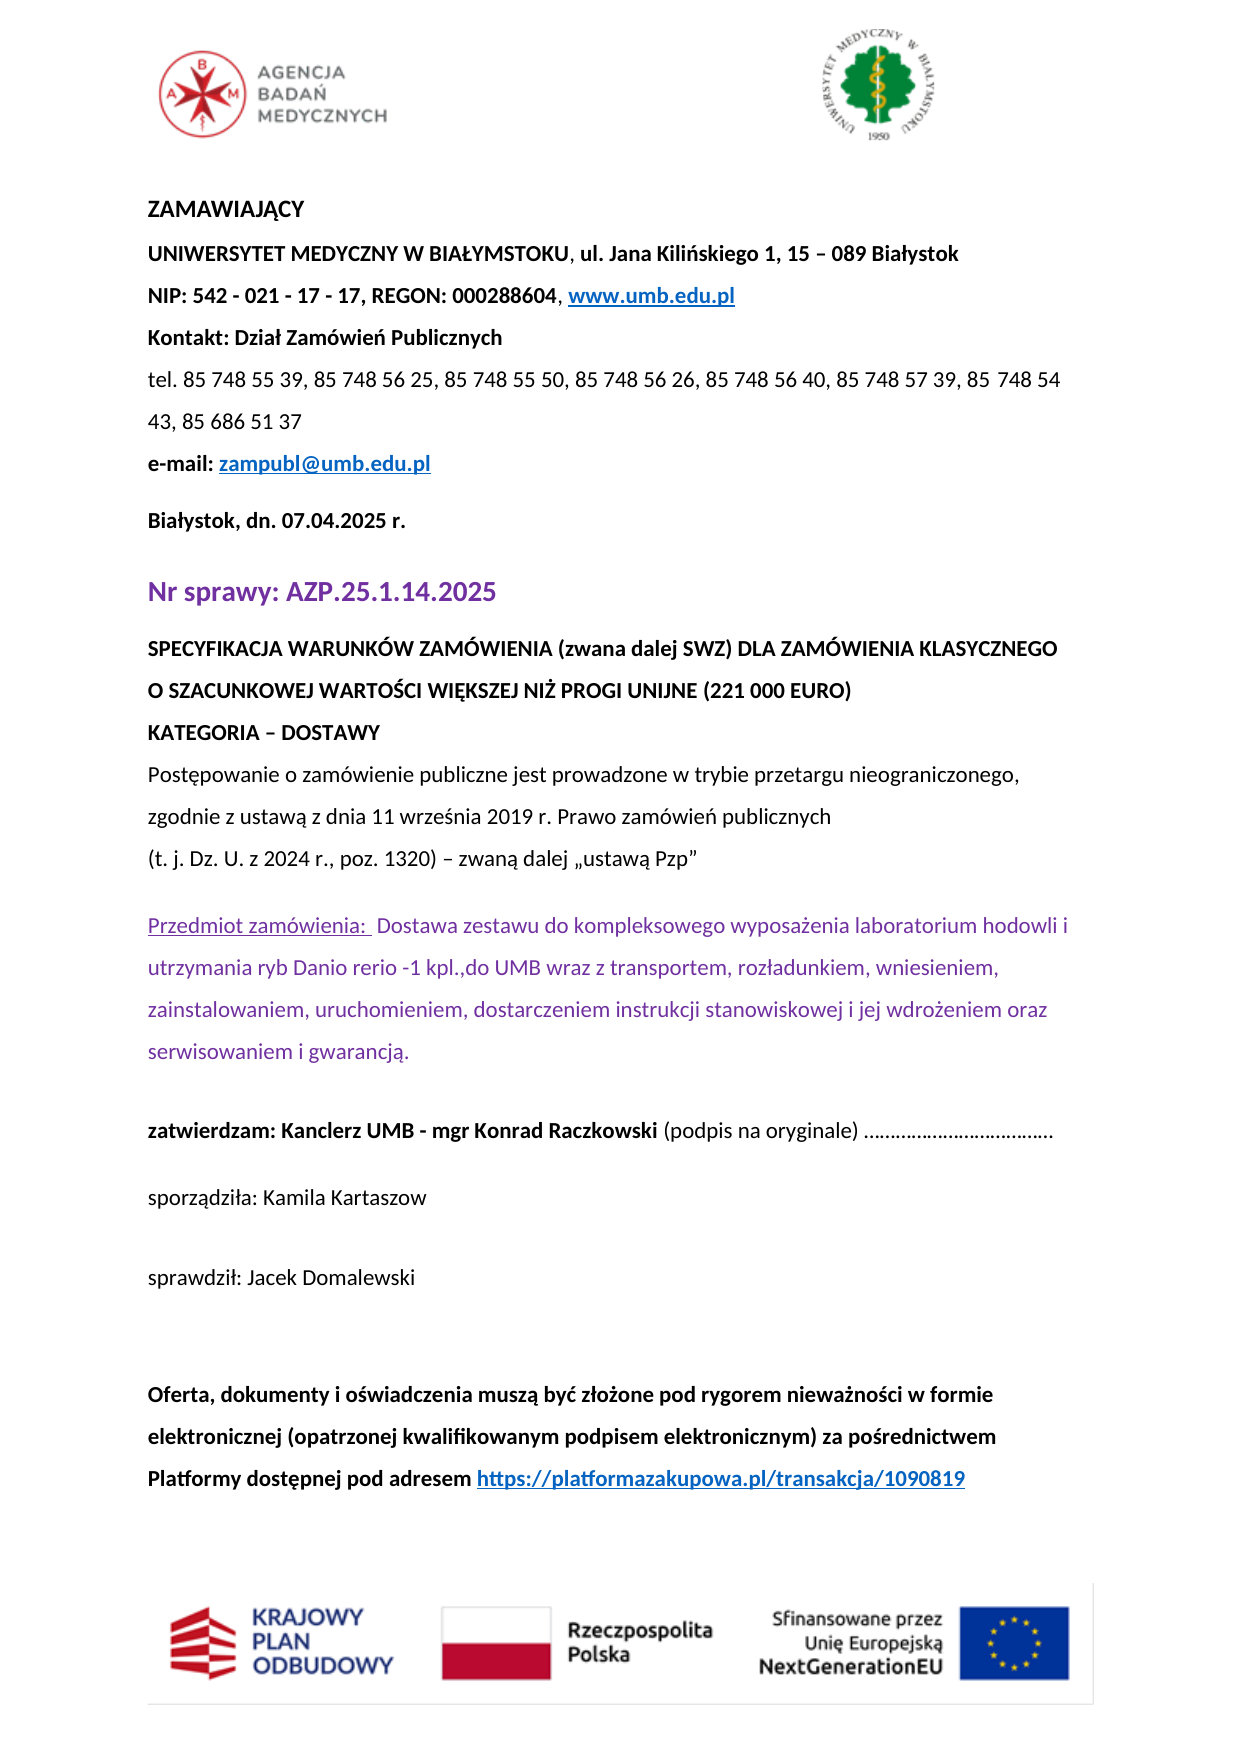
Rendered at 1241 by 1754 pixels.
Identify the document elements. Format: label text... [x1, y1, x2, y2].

text Kontakt: Dział Zamówień Publicznych [148, 323, 1093, 351]
text NIP: 542 - 021 - 17 - 17, REGON: 000288604, www.umb.edu.pl [148, 281, 1093, 309]
text e-mail: zampubl@umb.edu.pl [148, 449, 1093, 477]
subtitle Nr sprawy: AZP.25.1.14.2025 [148, 573, 1093, 609]
text tel. 85 748 55 39, 85 748 56 25, 85 748 55 50, 85 748 56 26, 85 748 56 40, 85 748 57 39, 85 748 54 43, 85 686 51 37 [148, 365, 1093, 435]
picture [822, 29, 935, 142]
text Białystok, dn. 07.04.2025 r. [148, 506, 1093, 534]
text UNIWERSYTET MEDYCZNY W BIAŁYMSTOKU, ul. Jana Kilińskiego 1, 15 – 089 Białystok [148, 239, 1093, 267]
text Oferta, dokumenty i oświadczenia muszą być złożone pod rygorem nieważności w formie elektronicznej (opatrzonej kwalifikowanym podpisem elektronicznym) za pośrednictwem Platformy dostępnej pod adresem https://platformazakupowa.pl/transakcja/1090819 [148, 1380, 1093, 1492]
text Przedmiot zamówienia: Dostawa zestawu do kompleksowego wyposażenia laboratorium hodowli i utrzymania ryb Danio rerio -1 kpl.,do UMB wraz z transportem, rozładunkiem, wniesieniem, zainstalowaniem, uruchomieniem, dostarczeniem instrukcji stanowiskowej i jej wdrożeniem oraz serwisowaniem i gwarancją. [148, 911, 1093, 1065]
picture [147, 1583, 1095, 1706]
text ZAMAWIAJĄCY [148, 193, 1093, 224]
text Postępowanie o zamówienie publiczne jest prowadzone w trybie przetargu nieograniczonego, zgodnie z ustawą z dnia 11 września 2019 r. Prawo zamówień publicznych (t. j. Dz. U. z 2024 r., poz. 1320) – zwaną dalej „ustawą Pzp” [148, 760, 1093, 872]
text KATEGORIA – DOSTAWY [148, 718, 1093, 746]
text zatwierdzam: Kanclerz UMB - mgr Konrad Raczkowski (podpis na oryginale) ……………………………… [148, 1116, 1093, 1144]
text SPECYFIKACJA WARUNKÓW ZAMÓWIENIA (zwana dalej SWZ) DLA ZAMÓWIENIA KLASYCZNEGO O SZACUNKOWEJ WARTOŚCI WIĘKSZEJ NIŻ PROGI UNIJNE (221 000 EURO) [148, 634, 1093, 704]
text sporządziła: Kamila Kartaszow [148, 1183, 1093, 1211]
text sprawdził: Jacek Domalewski [148, 1263, 1093, 1291]
picture [147, 48, 398, 142]
